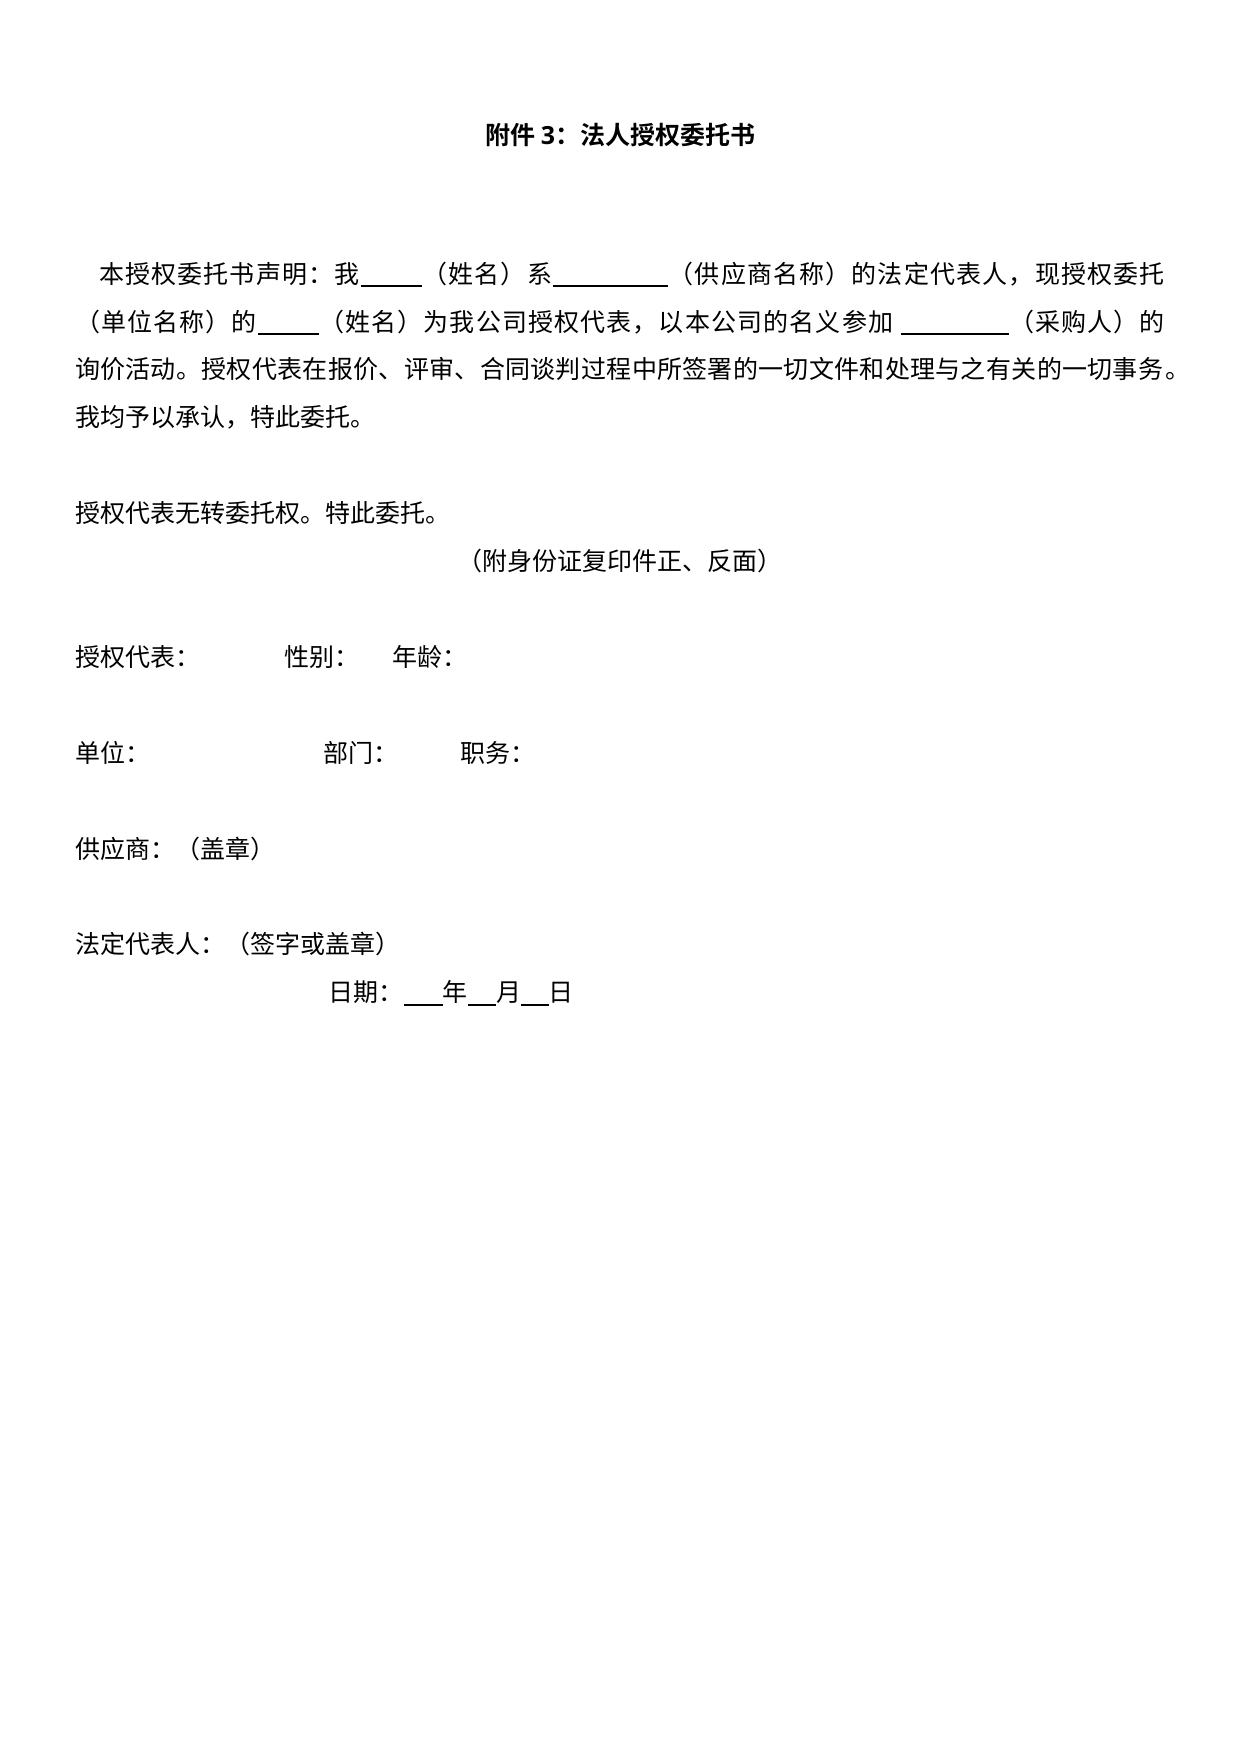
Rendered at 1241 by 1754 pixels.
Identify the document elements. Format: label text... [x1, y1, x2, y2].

subtitle 附件3：法人授权委托书 [75, 116, 1165, 152]
text 授权代表： 性别： 年龄： [75, 628, 1165, 676]
text 供应商：（盖章） [75, 820, 1165, 868]
text （附身份证复印件正、反面） [75, 532, 1165, 580]
text 单位： 部门： 职务： [75, 724, 1165, 772]
text 授权代表无转委托权。特此委托。 [75, 484, 1165, 532]
text 法定代表人：（签字或盖章） [75, 916, 1165, 963]
text 本授权委托书声明：我 （姓名）系 （供应商名称）的法定代表人，现授权委托 （单位名称）的 （姓名）为我公司授权代表，以本公司的名义参加 （采购人）的 询价活动。授权代表在报价、评审、合同谈判过程中所签署的一切文件和处理与之有关的一切事务。我均予以承认，特此委托。 [75, 245, 1165, 436]
text 日期： 年 月 日 [75, 963, 1165, 1011]
